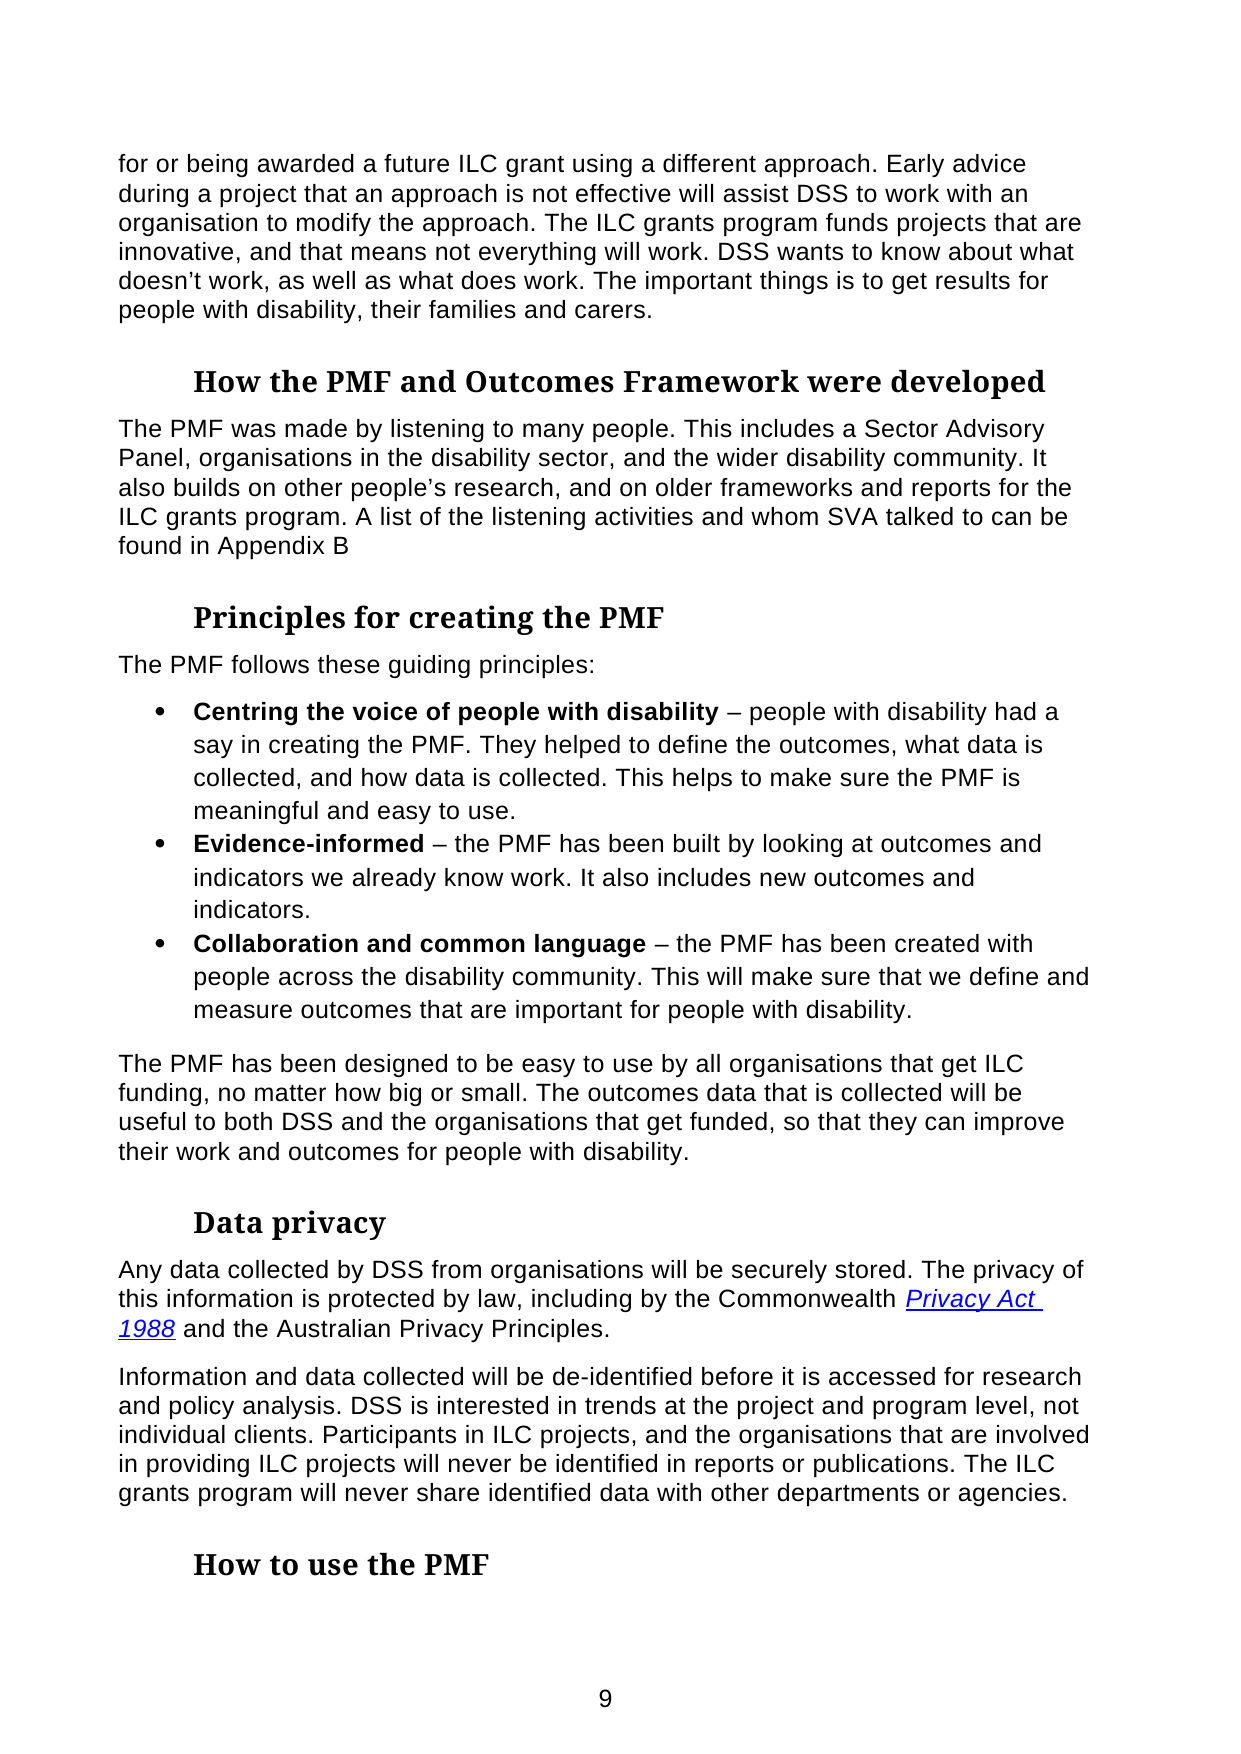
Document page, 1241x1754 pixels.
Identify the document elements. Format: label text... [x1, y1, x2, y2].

list Centring the voice of people with disability – people with disability had a say in creating the PMF. They helped to define the outcomes, what data is collected, and how data is collected. This helps to make sure the PMF is meaningful and easy to use. [156, 697, 1092, 825]
text Any data collected by DSS from organisations will be securely stored. The privacy of this information is protected by law, including by the Commonwealth Privacy Act 1988 and the Australian Privacy Principles. [118, 1255, 1092, 1342]
text The PMF follows these guiding principles: [118, 649, 1092, 678]
text The PMF has been designed to be easy to use by all organisations that get ILC funding, no matter how big or small. The outcomes data that is collected will be useful to both DSS and the organisations that get funded, so that they can improve their work and outcomes for people with disability. [118, 1048, 1092, 1165]
subtitle Principles for creating the PMF [118, 597, 1092, 637]
list Collaboration and common language – the PMF has been created with people across the disability community. This will make sure that we define and measure outcomes that are important for people with disability. [156, 928, 1092, 1023]
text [118, 149, 1092, 324]
text The PMF was made by listening to many people. This includes a Sector Advisory Panel, organisations in the disability sector, and the wider disability community. It also builds on other people’s research, and on older frameworks and reports for the ILC grants program. A list of the listening activities and whom SVA talked to can be found in Appendix B [118, 414, 1092, 559]
subtitle How to use the PMF [118, 1544, 1092, 1584]
list Evidence-informed – the PMF has been built by looking at outcomes and indicators we already know work. It also includes new outcomes and indicators. [156, 829, 1092, 924]
subtitle Data privacy [118, 1203, 1092, 1242]
subtitle How the PMF and Outcomes Framework were developed [118, 362, 1092, 401]
text Information and data collected will be de-identified before it is accessed for research and policy analysis. DSS is interested in trends at the project and program level, not individual clients. Participants in ILC projects, and the organisations that are involved in providing ILC projects will never be identified in reports or publications. The ILC grants program will never share identified data with other departments or agencies. [118, 1361, 1092, 1507]
